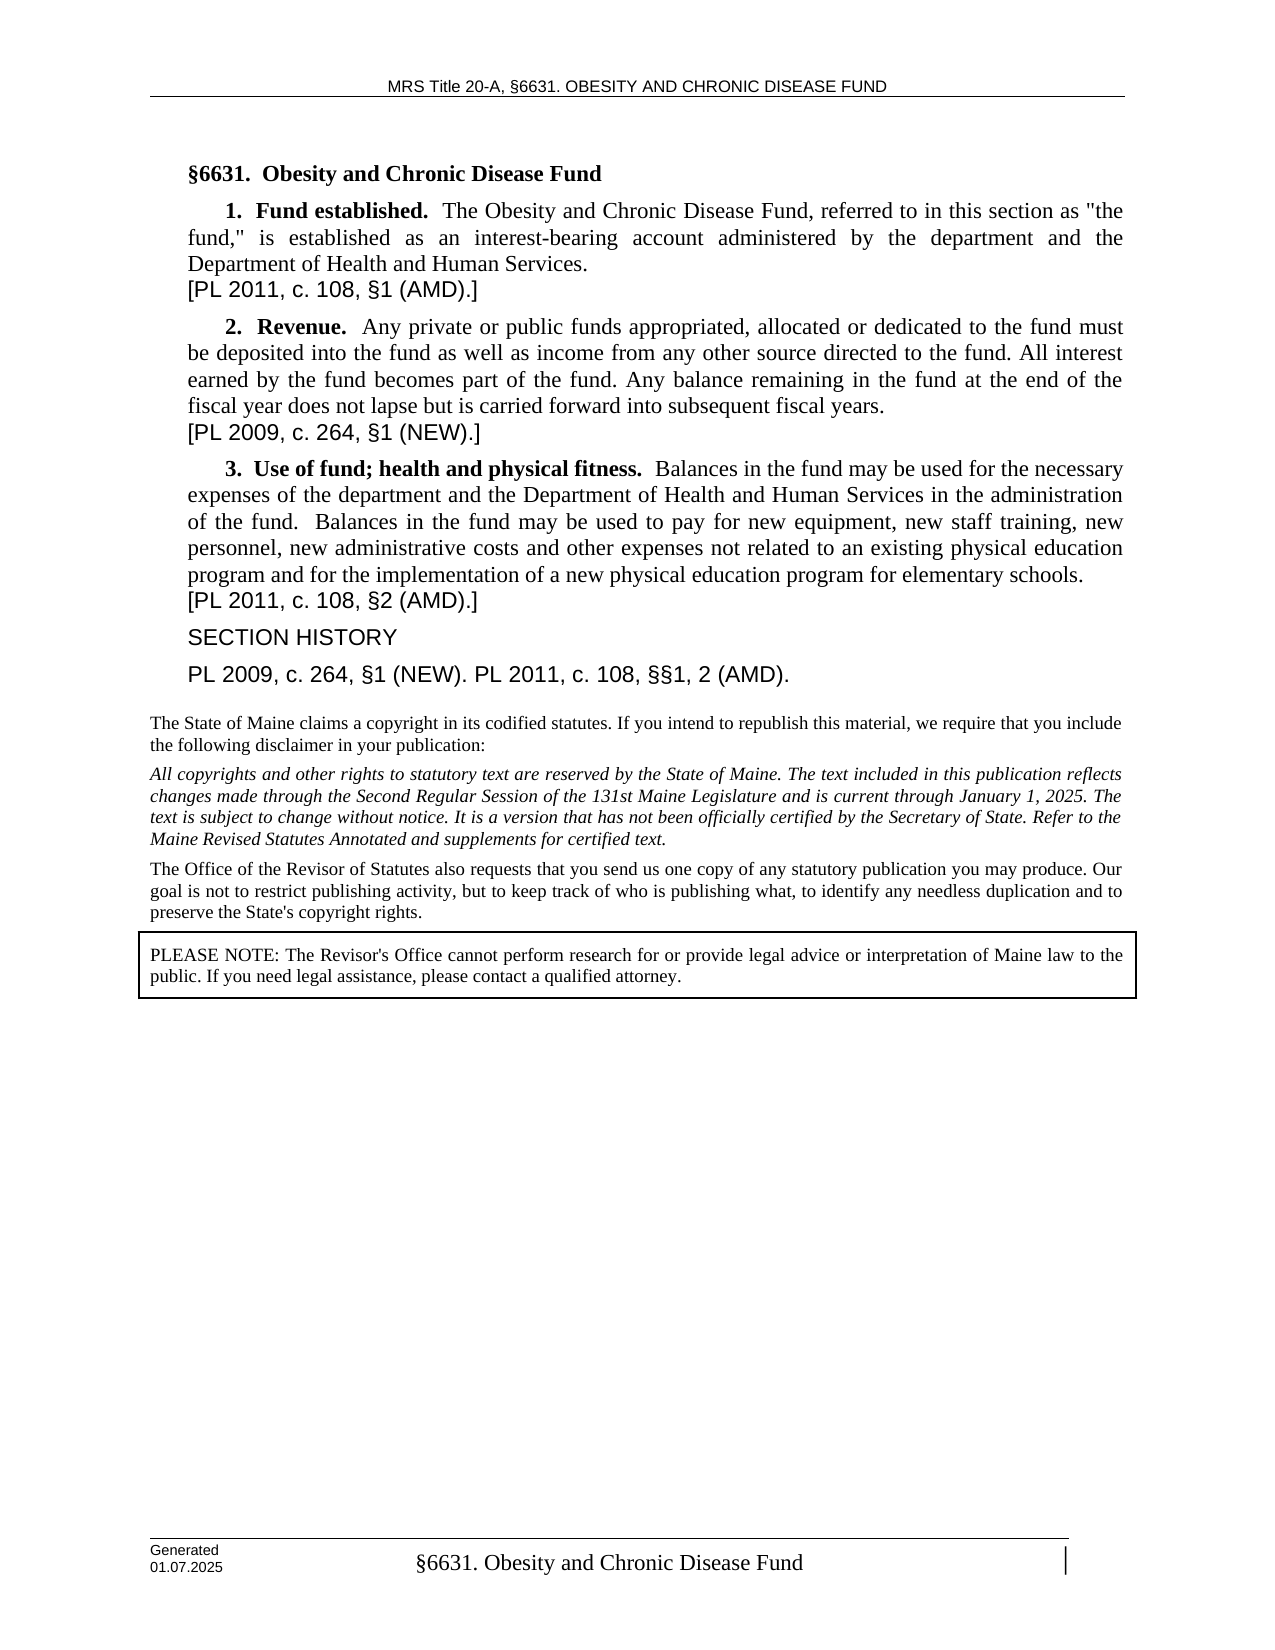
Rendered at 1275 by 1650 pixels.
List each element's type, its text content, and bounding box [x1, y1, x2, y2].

text SECTION HISTORY [187, 624, 1125, 650]
text 2. Revenue. Any private or public funds appropriated, allocated or dedicated to the fund must be deposited into the fund as well as income from any other source directed to the fund. All interest earned by the fund becomes part of the fund. Any balance remaining in the fund at the end of the fiscal year does not lapse but is carried forward into subsequent fiscal years. [187, 313, 1125, 418]
text The State of Maine claims a copyright in its codified statutes. If you intend to republish this material, we require that you include the following disclaimer in your publication: [150, 712, 1125, 755]
text 3. Use of fund; health and physical fitness. Balances in the fund may be used for the necessary expenses of the department and the Department of Health and Human Services in the administration of the fund. Balances in the fund may be used to pay for new equipment, new staff training, new personnel, new administrative costs and other expenses not related to an existing physical education program and for the implementation of a new physical education program for elementary schools. [187, 455, 1125, 587]
text All copyrights and other rights to statutory text are reserved by the State of Maine. The text included in this publication reflects changes made through the Second Regular Session of the 131st Maine Legislature and is current through January 1, 2025 . The text is subject to change without notice. It is a version that has not been officially certified by the Secretary of State. Refer to the Maine Revised Statutes Annotated and supplements for certified text. [150, 763, 1125, 849]
text [PL 2011, c. 108, §2 (AMD).] [187, 587, 1125, 613]
text PLEASE NOTE: The Revisor's Office cannot perform research for or provide legal advice or interpretation of Maine law to the public. If you need legal assistance, please contact a qualified attorney. [140, 933, 1135, 997]
text [PL 2011, c. 108, §1 (AMD).] [187, 276, 1125, 303]
text §6631. Obesity and Chronic Disease Fund [187, 160, 1125, 187]
text PL 2009, c. 264, §1 (NEW). PL 2011, c. 108, §§1, 2 (AMD). [187, 661, 1125, 687]
text The Office of the Revisor of Statutes also requests that you send us one copy of any statutory publication you may produce. Our goal is not to restrict publishing activity, but to keep track of who is publishing what, to identify any needless duplication and to preserve the State's copyright rights. [150, 858, 1125, 923]
text 1. Fund established. The Obesity and Chronic Disease Fund, referred to in this section as "the fund," is established as an interest-bearing account administered by the department and the Department of Health and Human Services. [187, 197, 1125, 276]
text [PL 2009, c. 264, §1 (NEW).] [187, 418, 1125, 445]
